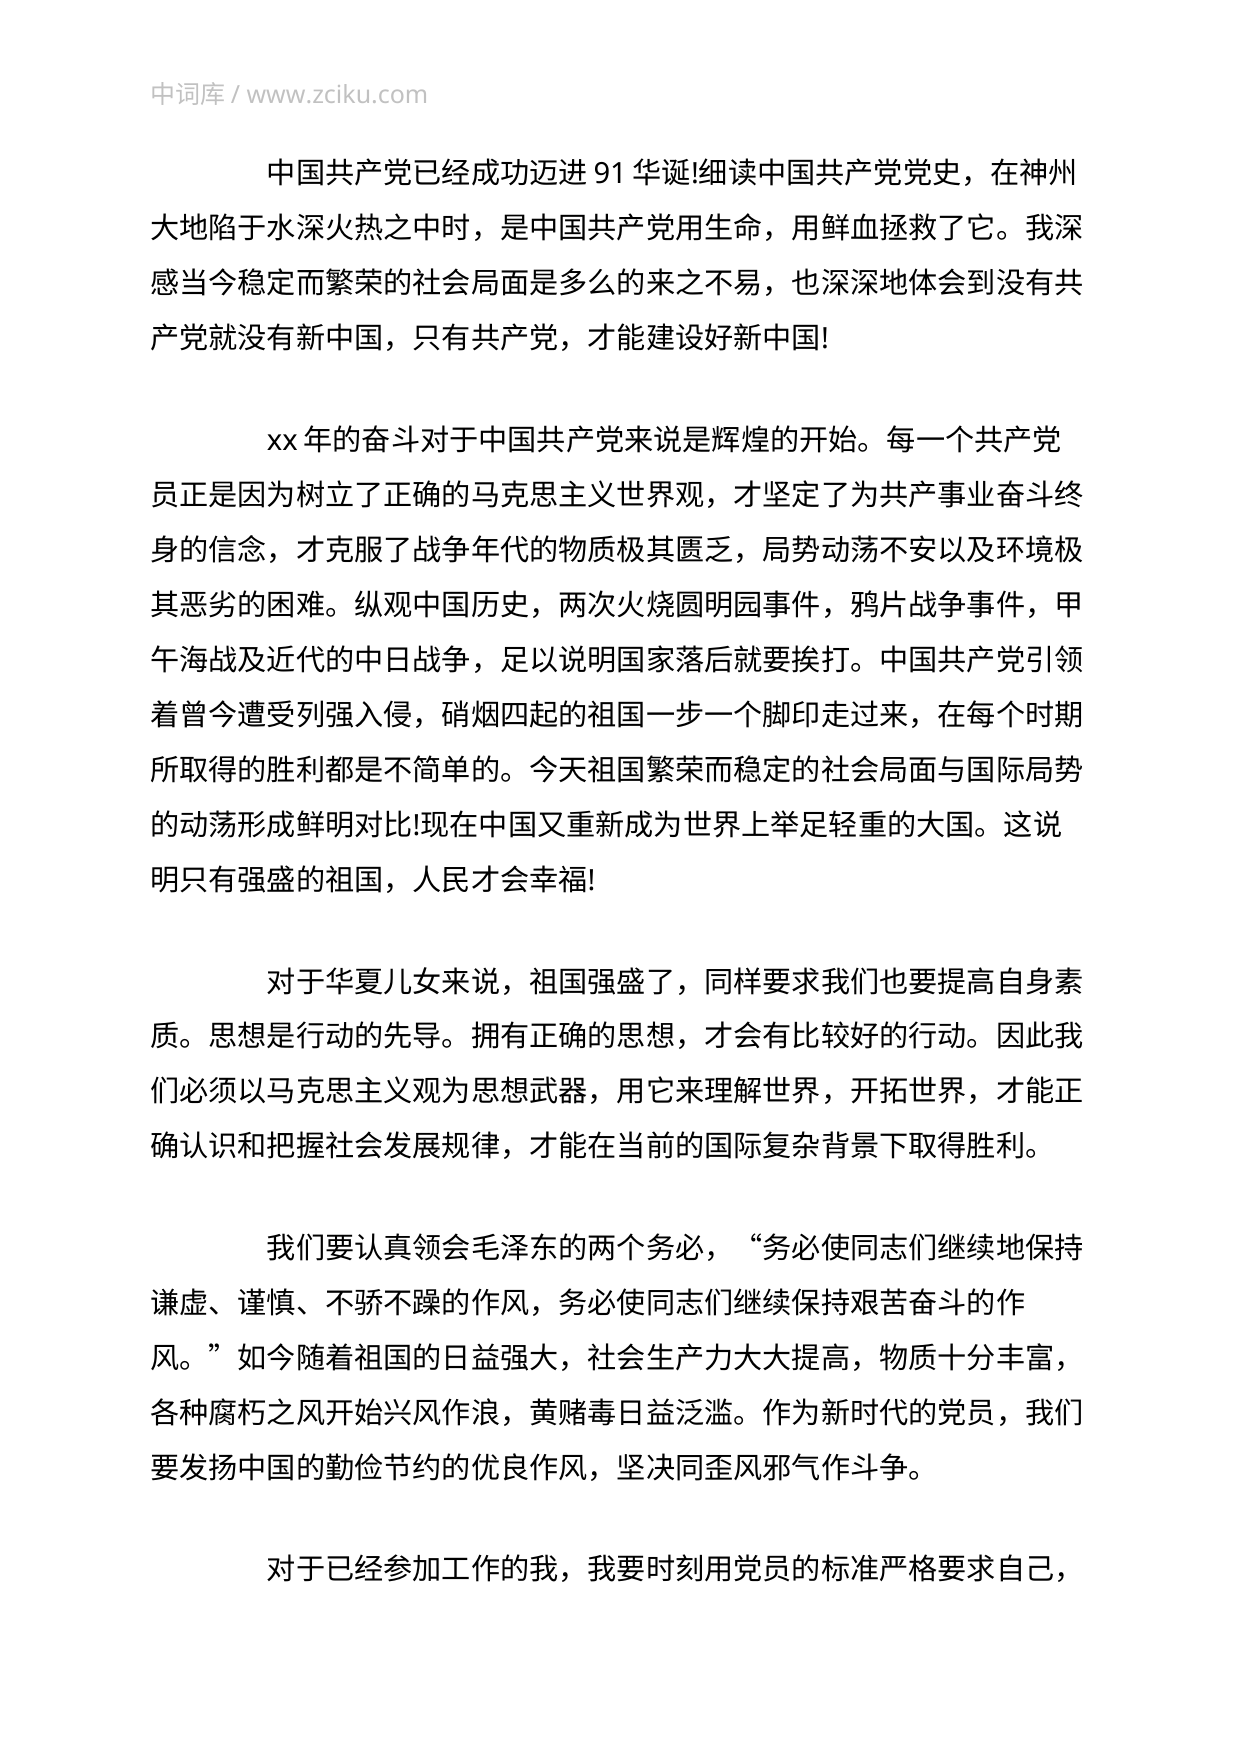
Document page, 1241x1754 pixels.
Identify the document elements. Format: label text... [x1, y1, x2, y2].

text xx年的奋斗对于中国共产党来说是辉煌的开始。每一个共产党员正是因为树立了正确的马克思主义世界观，才坚定了为共产事业奋斗终身的信念，才克服了战争年代的物质极其匮乏，局势动荡不安以及环境极其恶劣的困难。纵观中国历史，两次火烧圆明园事件，鸦片战争事件，甲午海战及近代的中日战争，足以说明国家落后就要挨打。中国共产党引领着曾今遭受列强入侵，硝烟四起的祖国一步一个脚印走过来，在每个时期所取得的胜利都是不简单的。今天祖国繁荣而稳定的社会局面与国际局势的动荡形成鲜明对比!现在中国又重新成为世界上举足轻重的大国。这说明只有强盛的祖国，人民才会幸福! [150, 417, 1090, 898]
text 对于华夏儿女来说，祖国强盛了，同样要求我们也要提高自身素质。思想是行动的先导。拥有正确的思想，才会有比较好的行动。因此我们必须以马克思主义观为思想武器，用它来理解世界，开拓世界，才能正确认识和把握社会发展规律，才能在当前的国际复杂背景下取得胜利。 [150, 958, 1090, 1165]
text 我们要认真领会毛泽东的两个务必，“务必使同志们继续地保持谦虚、谨慎、不骄不躁的作风，务必使同志们继续保持艰苦奋斗的作风。”如今随着祖国的日益强大，社会生产力大大提高，物质十分丰富，各种腐朽之风开始兴风作浪，黄赌毒日益泛滥。作为新时代的党员，我们要发扬中国的勤俭节约的优良作风，坚决同歪风邪气作斗争。 [150, 1224, 1090, 1486]
text 中国共产党已经成功迈进91华诞!细读中国共产党党史，在神州大地陷于水深火热之中时，是中国共产党用生命，用鲜血拯救了它。我深感当今稳定而繁荣的社会局面是多么的来之不易，也深深地体会到没有共产党就没有新中国，只有共产党，才能建设好新中国! [150, 150, 1090, 357]
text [150, 1546, 1090, 1588]
